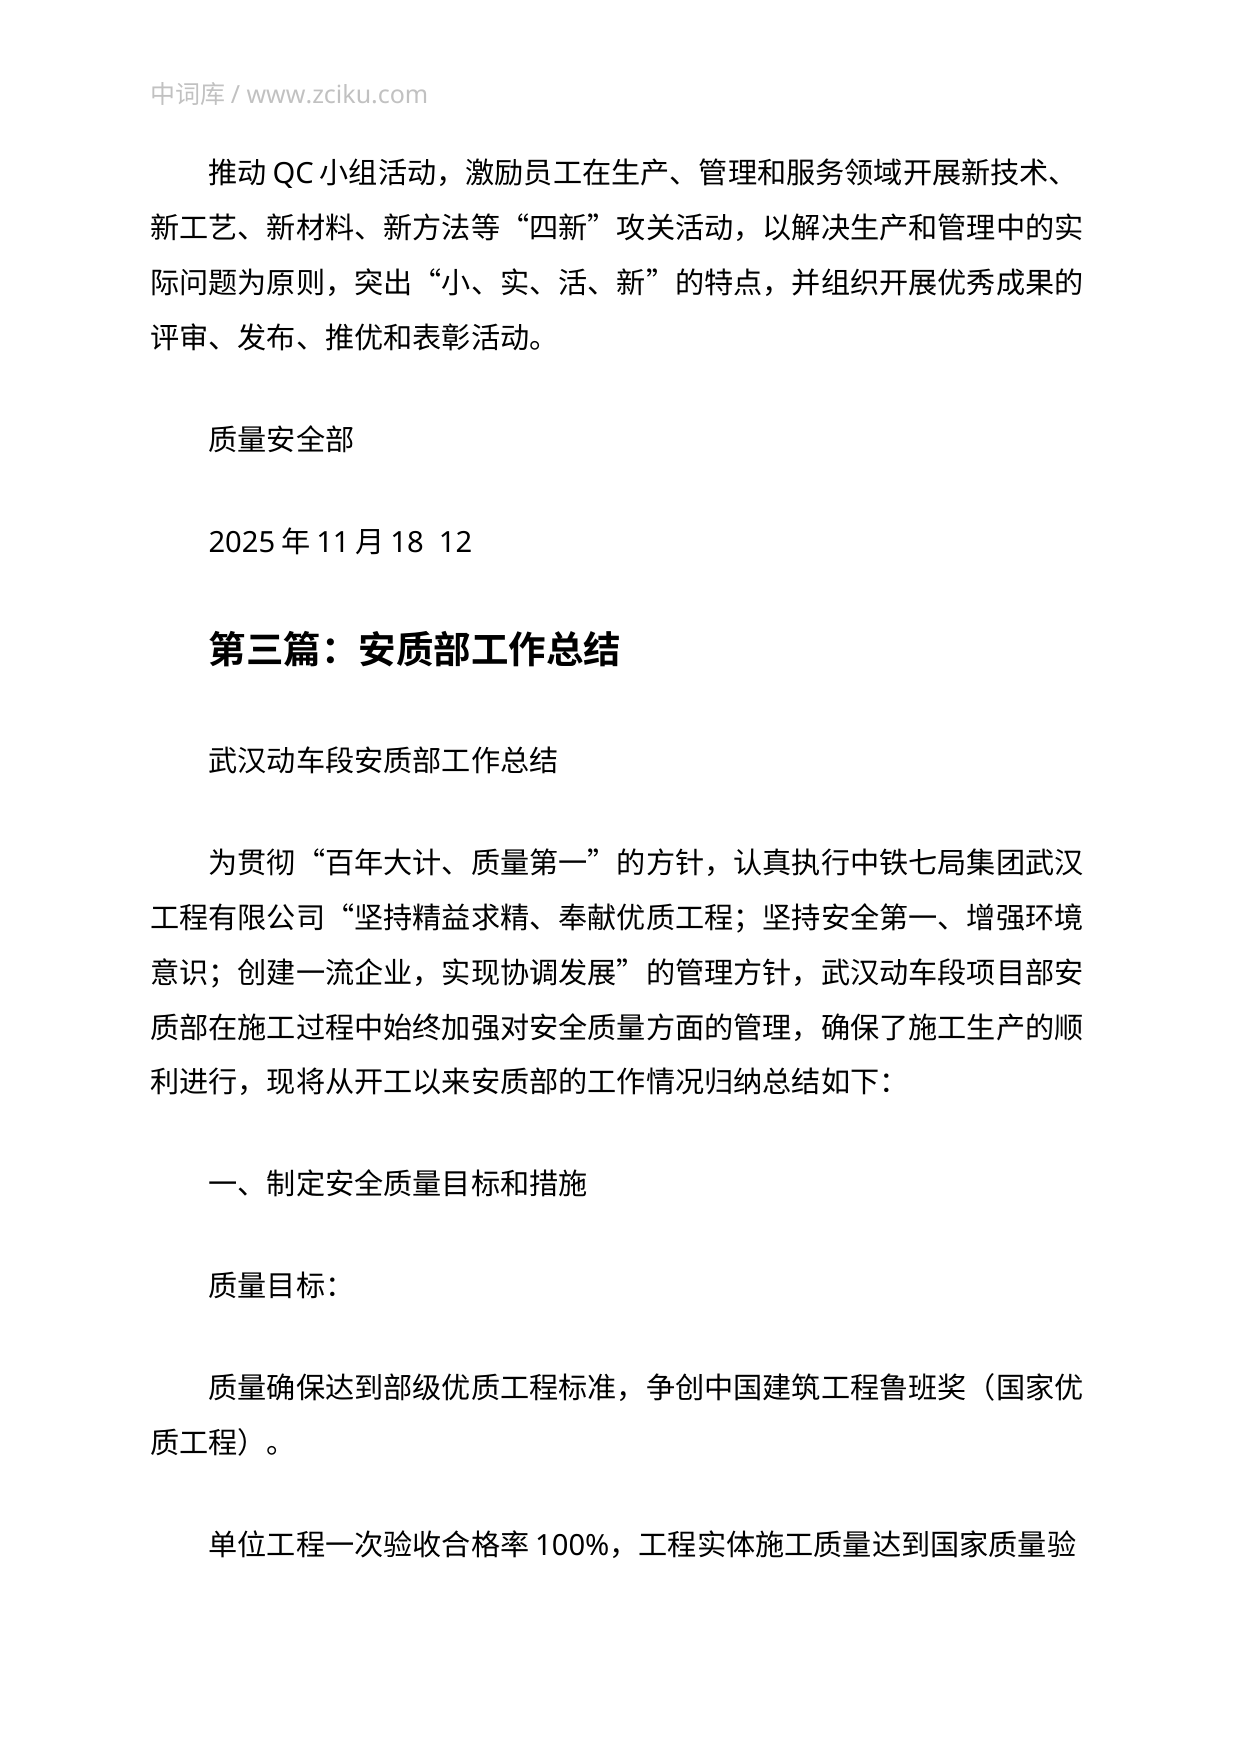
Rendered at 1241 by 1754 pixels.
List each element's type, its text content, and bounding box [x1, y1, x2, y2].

text 质量安全部 [150, 417, 1090, 459]
text 推动QC小组活动，激励员工在生产、管理和服务领域开展新技术、新工艺、新材料、新方法等“四新”攻关活动，以解决生产和管理中的实际问题为原则，突出“小、实、活、新”的特点，并组织开展优秀成果的评审、发布、推优和表彰活动。 [150, 150, 1090, 357]
text 武汉动车段安质部工作总结 [150, 738, 1090, 780]
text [150, 1521, 1090, 1563]
text 为贯彻“百年大计、质量第一”的方针，认真执行中铁七局集团武汉工程有限公司“坚持精益求精、奉献优质工程；坚持安全第一、增强环境意识；创建一流企业，实现协调发展”的管理方针，武汉动车段项目部安质部在施工过程中始终加强对安全质量方面的管理，确保了施工生产的顺利进行，现将从开工以来安质部的工作情况归纳总结如下： [150, 839, 1090, 1101]
text 一、制定安全质量目标和措施 [150, 1161, 1090, 1203]
text 第三篇：安质部工作总结 [150, 620, 1090, 674]
text 质量确保达到部级优质工程标准，争创中国建筑工程鲁班奖（国家优质工程）。 [150, 1364, 1090, 1462]
text 质量目标： [150, 1263, 1090, 1305]
text 2025年11月18 12 [150, 518, 1090, 561]
